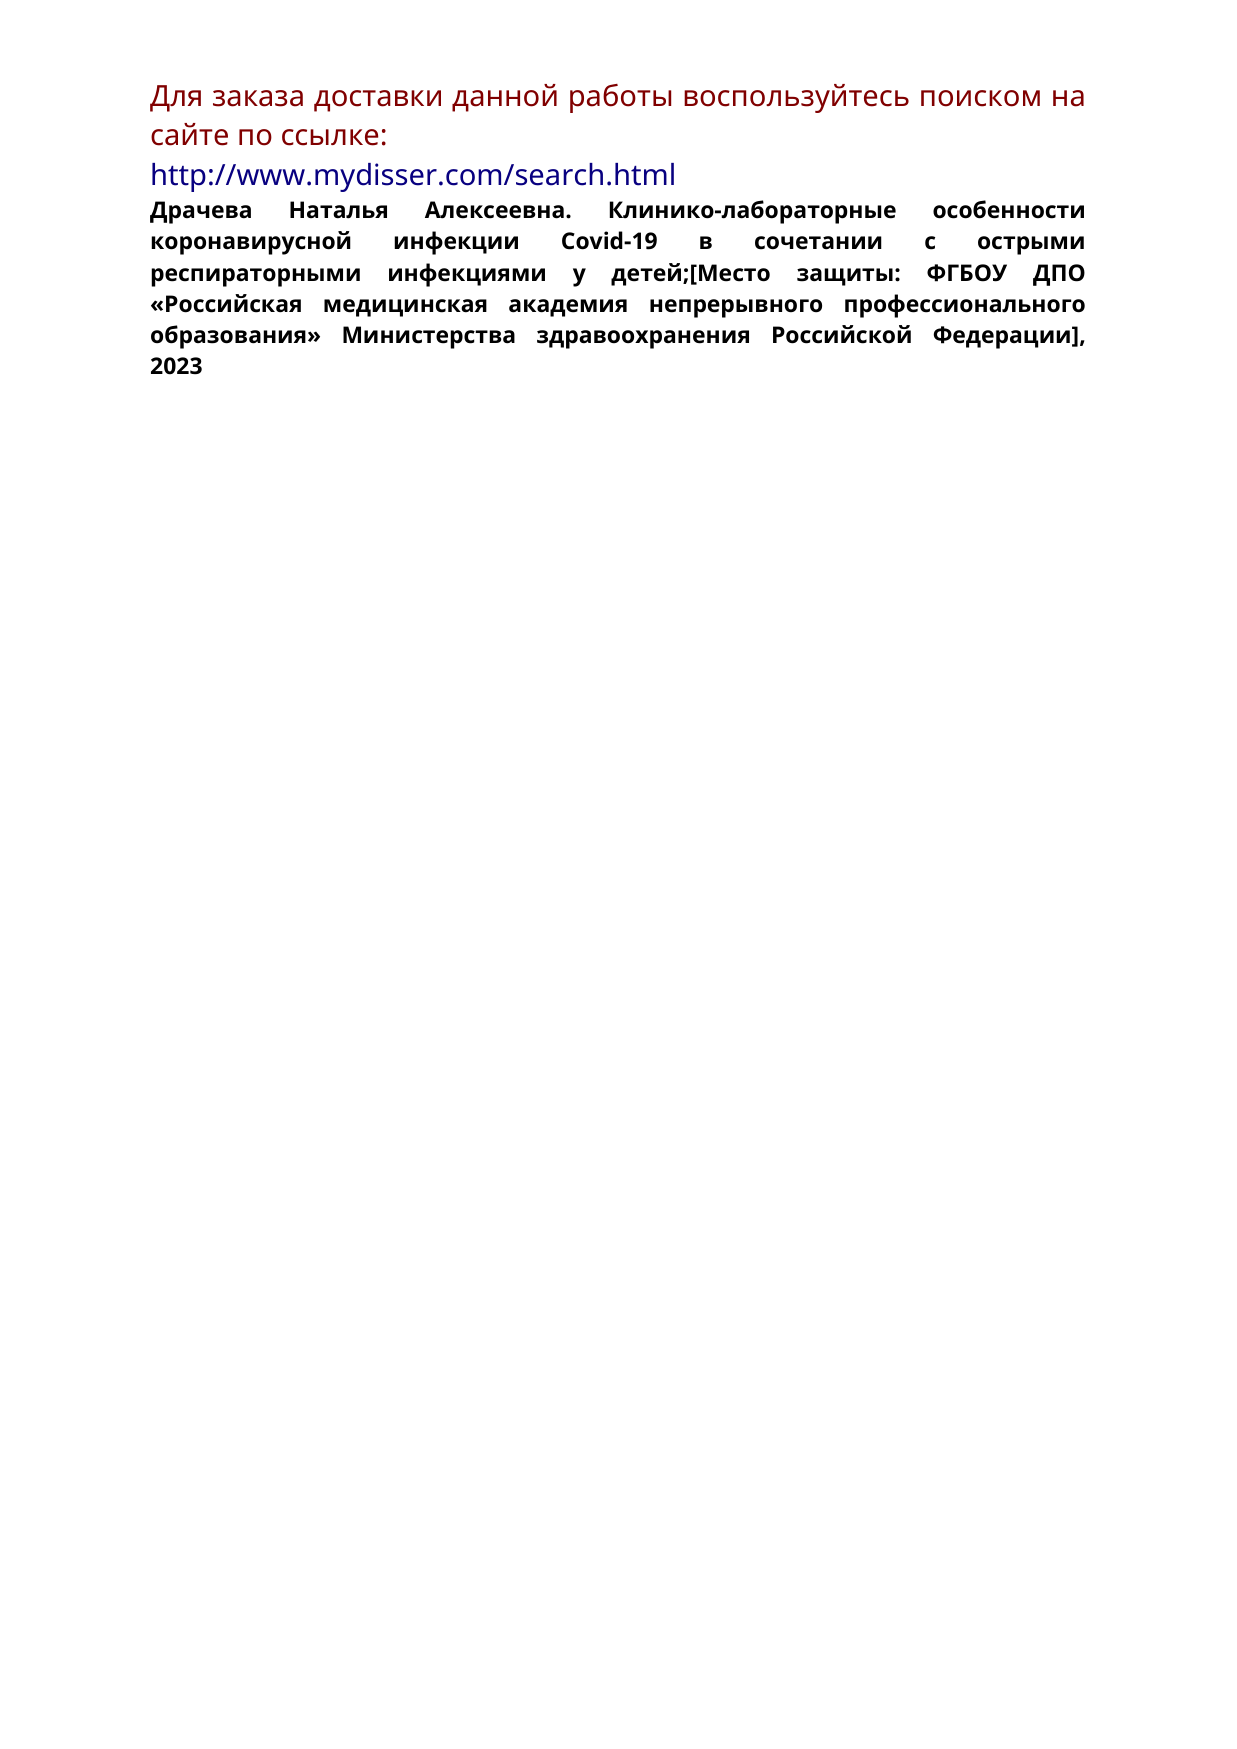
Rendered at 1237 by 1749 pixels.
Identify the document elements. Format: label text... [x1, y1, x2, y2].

text Драчева Наталья Алексеевна. Клинико-лабораторные особенности коронавирусной инфекции Сovid-19 в сочетании с острыми респираторными инфекциями у детей;[Место защиты: ФГБОУ ДПО «Российская медицинская академия непрерывного профессионального образования» Министерства здравоохранения Российской Федерации], 2023 [150, 194, 1086, 382]
